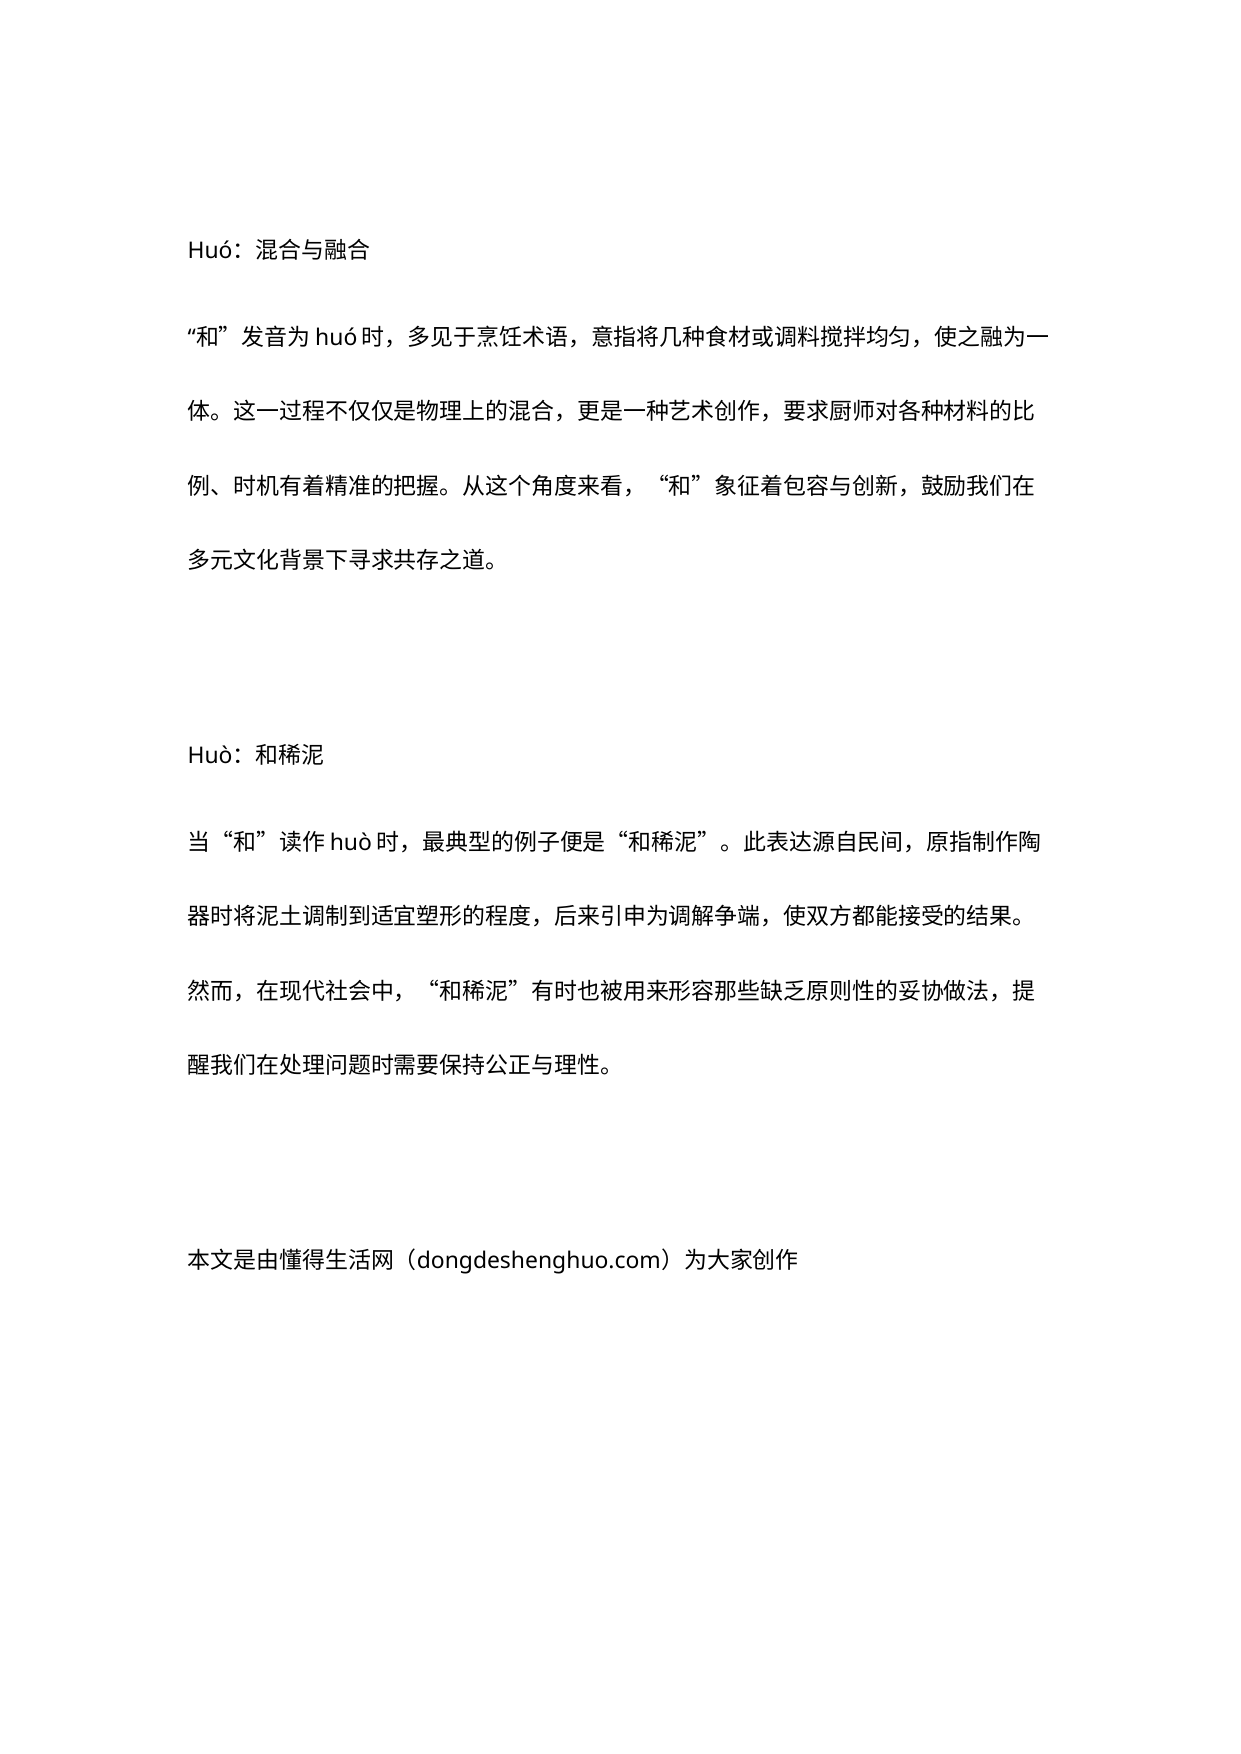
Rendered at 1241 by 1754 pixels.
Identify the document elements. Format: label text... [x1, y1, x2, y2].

text 当“和”读作huò时，最典型的例子便是“和稀泥”。此表达源自民间，原指制作陶器时将泥土调制到适宜塑形的程度，后来引申为调解争端，使双方都能接受的结果。然而，在现代社会中，“和稀泥”有时也被用来形容那些缺乏原则性的妥协做法，提醒我们在处理问题时需要保持公正与理性。 [187, 807, 1053, 1097]
text Huò：和稀泥 [187, 721, 1053, 786]
text “和”发音为huó时，多见于烹饪术语，意指将几种食材或调料搅拌均匀，使之融为一体。这一过程不仅仅是物理上的混合，更是一种艺术创作，要求厨师对各种材料的比例、时机有着精准的把握。从这个角度来看，“和”象征着包容与创新，鼓励我们在多元文化背景下寻求共存之道。 [187, 302, 1053, 592]
text Huó：混合与融合 [187, 216, 1053, 281]
text 本文是由懂得生活网（dongdeshenghuo.com）为大家创作 [187, 1226, 1053, 1291]
